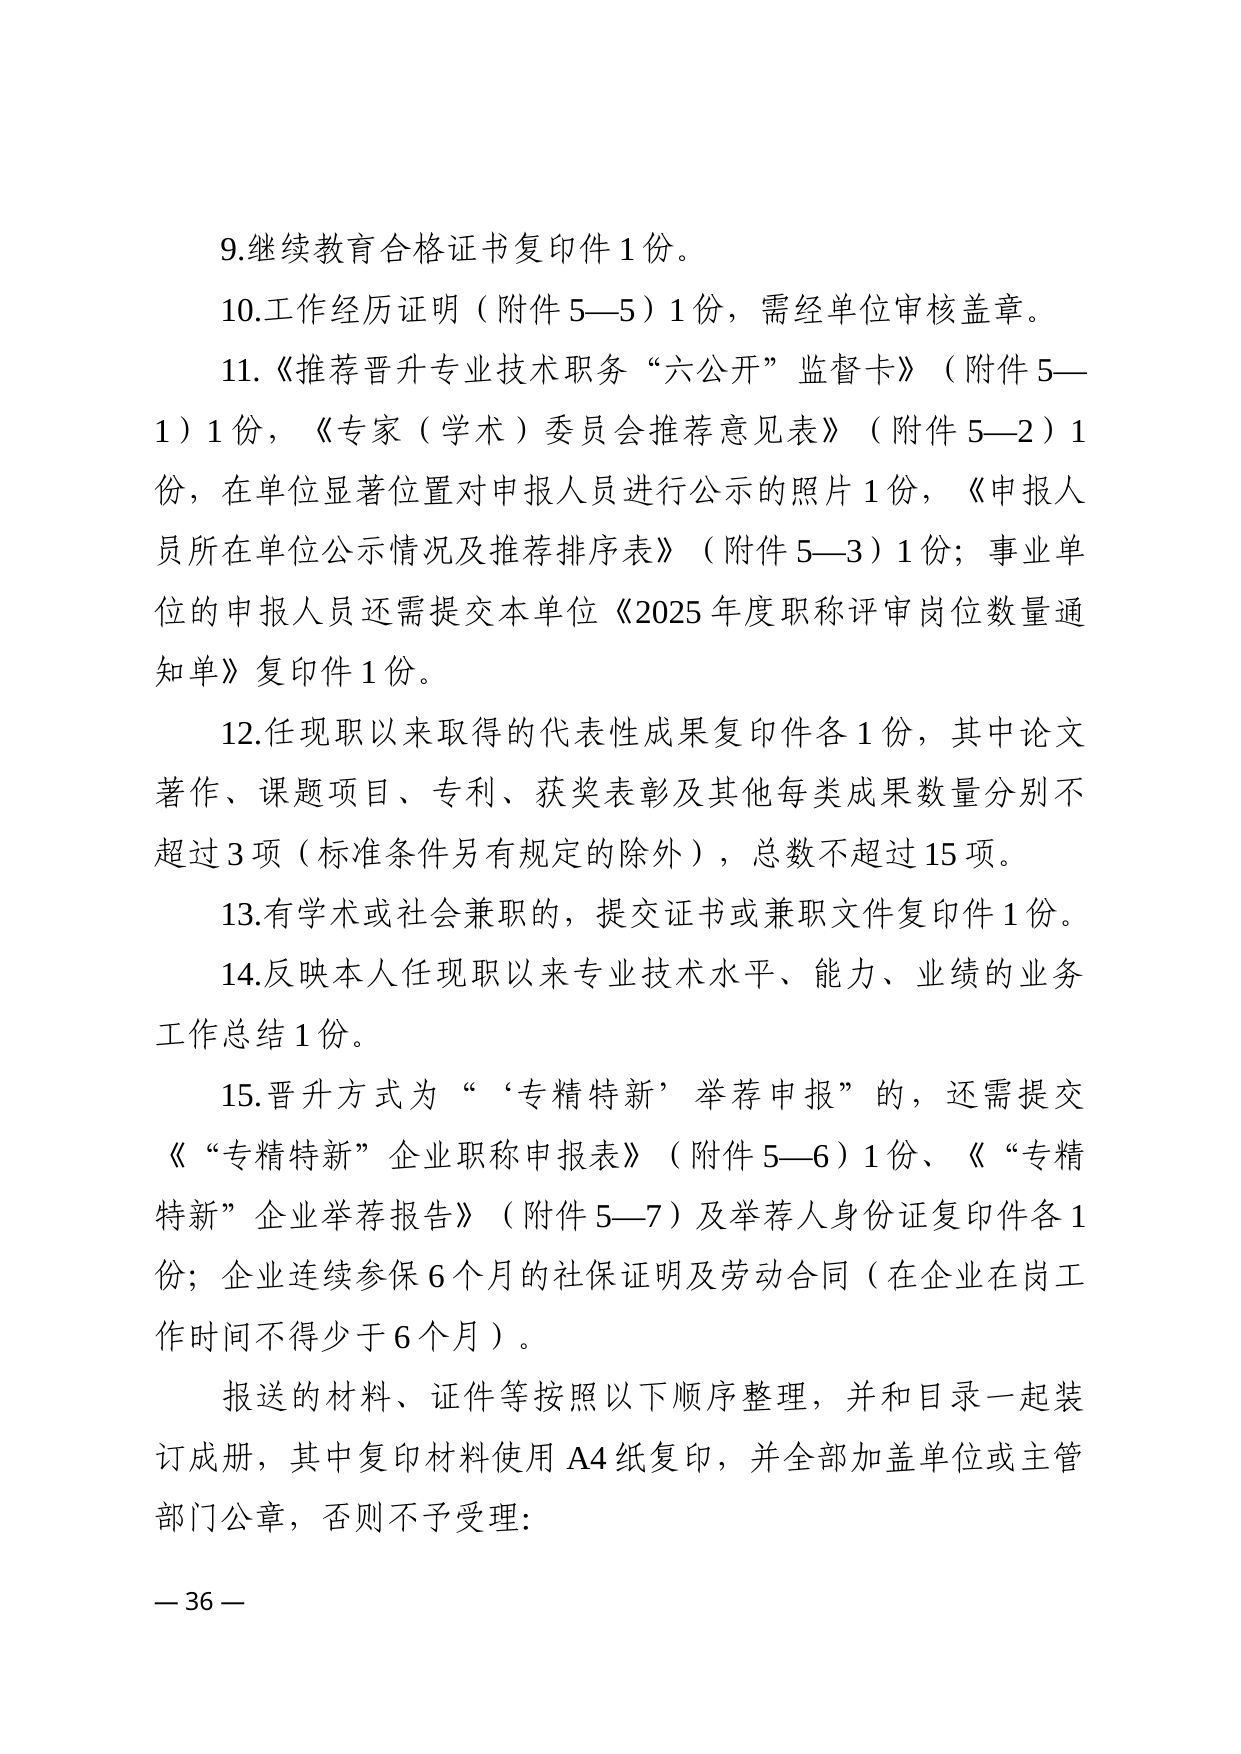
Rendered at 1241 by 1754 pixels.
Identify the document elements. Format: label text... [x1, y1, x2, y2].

text 10.工作经历证明（附件5—5）1份，需经单位审核盖章。 [153, 273, 1087, 333]
text 13.有学术或社会兼职的，提交证书或兼职文件复印件1份。 [153, 877, 1087, 937]
text 15.晋升方式为“‘专精特新’举荐申报”的，还需提交《“专精特新”企业职称申报表》（附件5—6）1份、《“专精特新”企业举荐报告》（附件5—7）及举荐人身份证复印件各1份；企业连续参保6个月的社保证明及劳动合同（在企业在岗工作时间不得少于6个月）。 [153, 1058, 1087, 1360]
text 11.《推荐晋升专业技术职务“六公开”监督卡》（附件5—1）1份，《专家（学术）委员会推荐意见表》（附件5—2）1份，在单位显著位置对申报人员进行公示的照片1份，《申报人员所在单位公示情况及推荐排序表》（附件5—3）1份；事业单位的申报人员还需提交本单位《2025年度职称评审岗位数量通知单》复印件1份。 [153, 333, 1087, 696]
text 14.反映本人任现职以来专业技术水平、能力、业绩的业务工作总结1份。 [153, 937, 1087, 1058]
text 报送的材料、证件等按照以下顺序整理，并和目录一起装订成册，其中复印材料使用A4纸复印，并全部加盖单位或主管部门公章，否则不予受理： [153, 1360, 1087, 1542]
text 12.任现职以来取得的代表性成果复印件各1份，其中论文著作、课题项目、专利、获奖表彰及其他每类成果数量分别不超过3项（标准条件另有规定的除外），总数不超过15项。 [153, 696, 1087, 877]
text 9.继续教育合格证书复印件1份。 [153, 212, 1087, 273]
